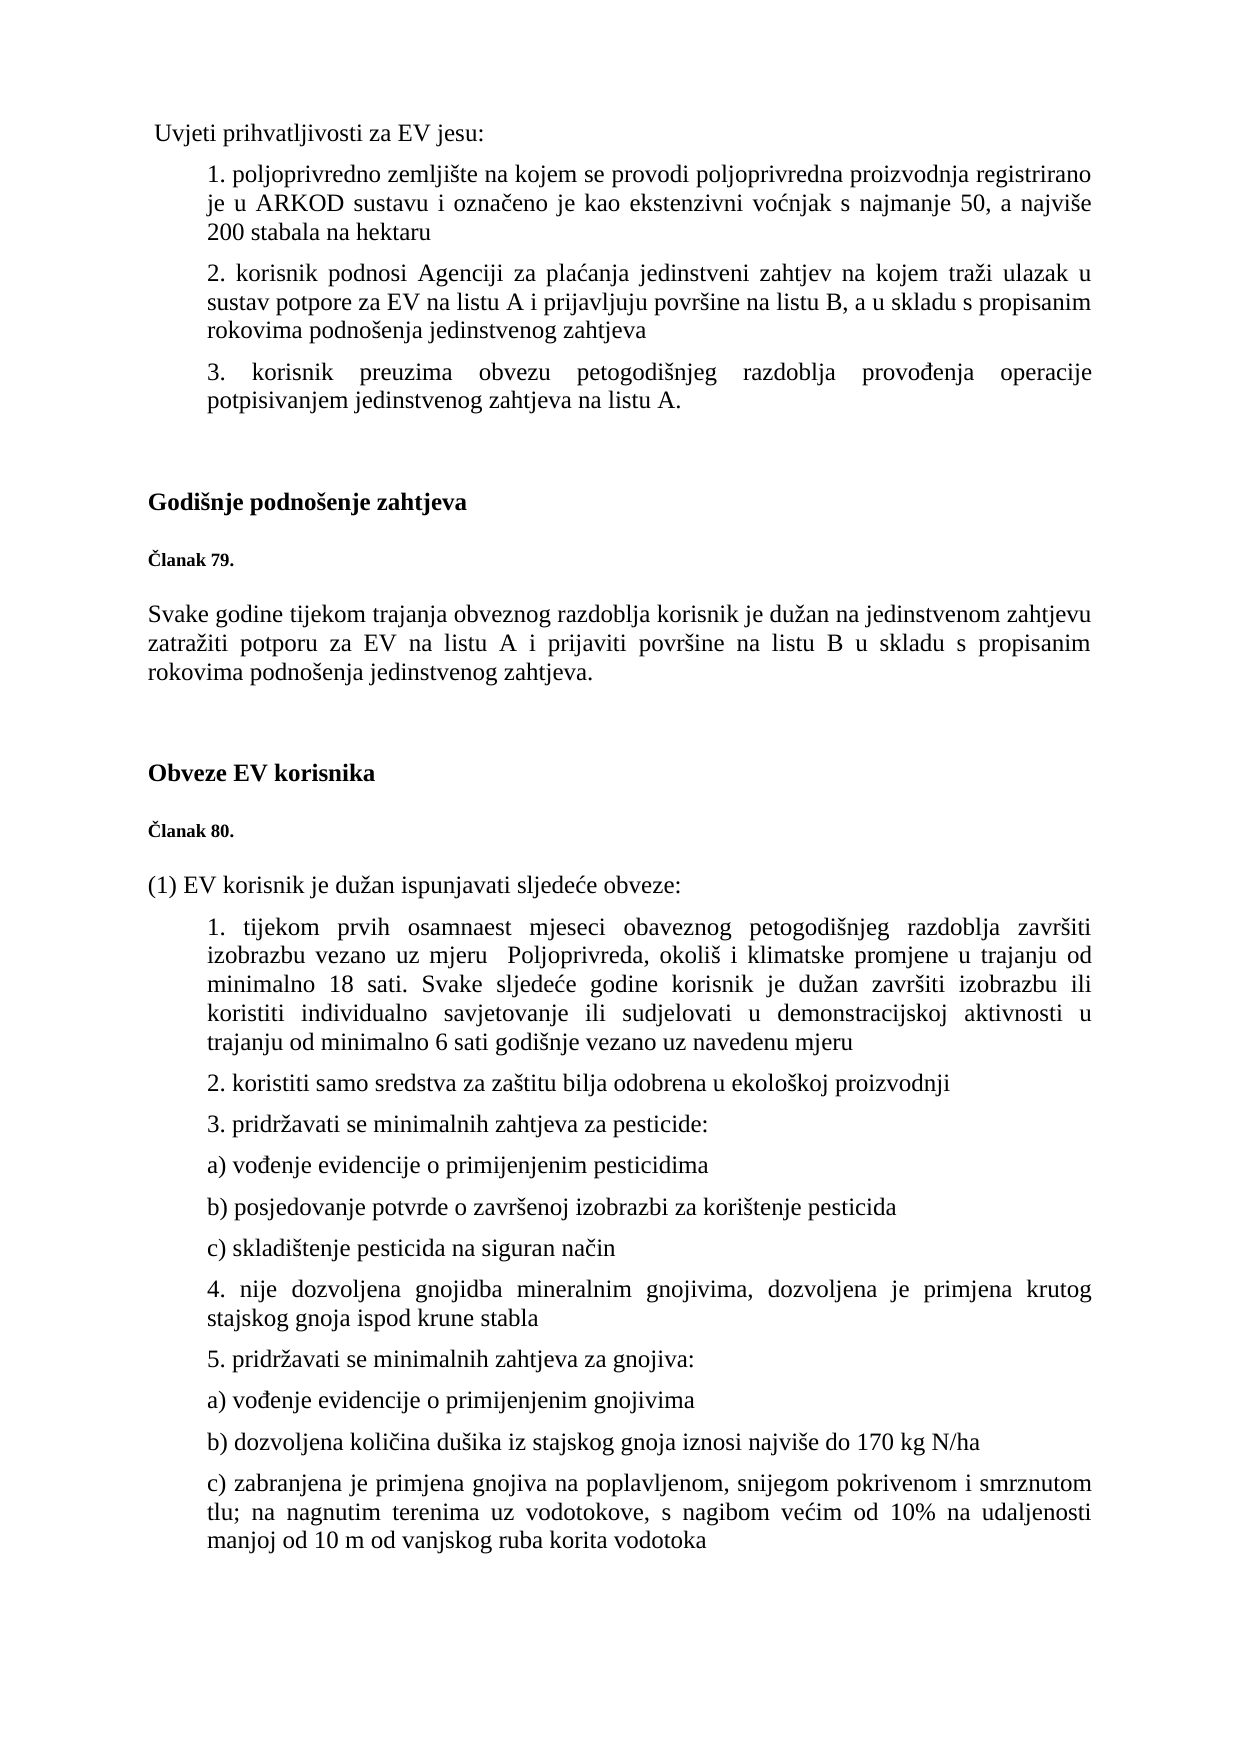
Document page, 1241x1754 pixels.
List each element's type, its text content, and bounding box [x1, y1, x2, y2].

text 3. korisnik preuzima obvezu petogodišnjeg razdoblja provođenja operacije potpisivanjem jedinstvenog zahtjeva na listu A. [207, 357, 1092, 414]
text 2. koristiti samo sredstva za zaštitu bilja odobrena u ekološkoj proizvodnji [207, 1068, 1092, 1097]
text 1. tijekom prvih osamnaest mjeseci obaveznog petogodišnjeg razdoblja završiti izobrazbu vezano uz mjeru Poljoprivreda, okoliš i klimatske promjene u trajanju od minimalno 18 sati. Svake sljedeće godine korisnik je dužan završiti izobrazbu ili koristiti individualno savjetovanje ili sudjelovati u demonstracijskoj aktivnosti u trajanju od minimalno 6 sati godišnje vezano uz navedenu mjeru [207, 912, 1092, 1056]
subtitle Članak 79. [148, 545, 1092, 570]
text 5. pridržavati se minimalnih zahtjeva za gnojiva: [207, 1344, 1092, 1373]
text 3. pridržavati se minimalnih zahtjeva za pesticide: [207, 1109, 1092, 1138]
text 1. poljoprivredno zemljište na kojem se provodi poljoprivredna proizvodnja registrirano je u ARKOD sustavu i označeno je kao ekstenzivni voćnjak s najmanje 50, a najviše 200 stabala na hektaru [207, 159, 1092, 246]
text Svake godine tijekom trajanja obveznog razdoblja korisnik je dužan na jedinstvenom zahtjevu zatražiti potporu za EV na listu A i prijaviti površine na listu B u skladu s propisanim rokovima podnošenja jedinstvenog zahtjeva. [148, 599, 1092, 686]
text c) skladištenje pesticida na siguran način [207, 1233, 1092, 1262]
text 4. nije dozvoljena gnojidba mineralnim gnojivima, dozvoljena je primjena krutog stajskog gnoja ispod krune stabla [207, 1274, 1092, 1332]
subtitle Članak 80. [148, 816, 1092, 841]
subtitle Godišnje podnošenje zahtjeva [148, 485, 1092, 516]
text Uvjeti prihvatljivosti za EV jesu: [148, 118, 1092, 147]
text c) zabranjena je primjena gnojiva na poplavljenom, snijegom pokrivenom i smrznutom tlu; na nagnutim terenima uz vodotokove, s nagibom većim od 10% na udaljenosti manjoj od 10 m od vanjskog ruba korita vodotoka [207, 1468, 1092, 1554]
text a) vođenje evidencije o primijenjenim gnojivima [207, 1386, 1092, 1414]
text 2. korisnik podnosi Agenciji za plaćanja jedinstveni zahtjev na kojem traži ulazak u sustav potpore za EV na listu A i prijavljuju površine na listu B, a u skladu s propisanim rokovima podnošenja jedinstvenog zahtjeva [207, 258, 1092, 344]
text b) posjedovanje potvrde o završenoj izobrazbi za korištenje pesticida [207, 1192, 1092, 1221]
text b) dozvoljena količina dušika iz stajskog gnoja iznosi najviše do 170 kg N/ha [207, 1427, 1092, 1456]
text a) vođenje evidencije o primijenjenim pesticidima [207, 1151, 1092, 1179]
text (1) EV korisnik je dužan ispunjavati sljedeće obveze: [148, 871, 1092, 899]
subtitle Obveze EV korisnika [148, 756, 1092, 787]
